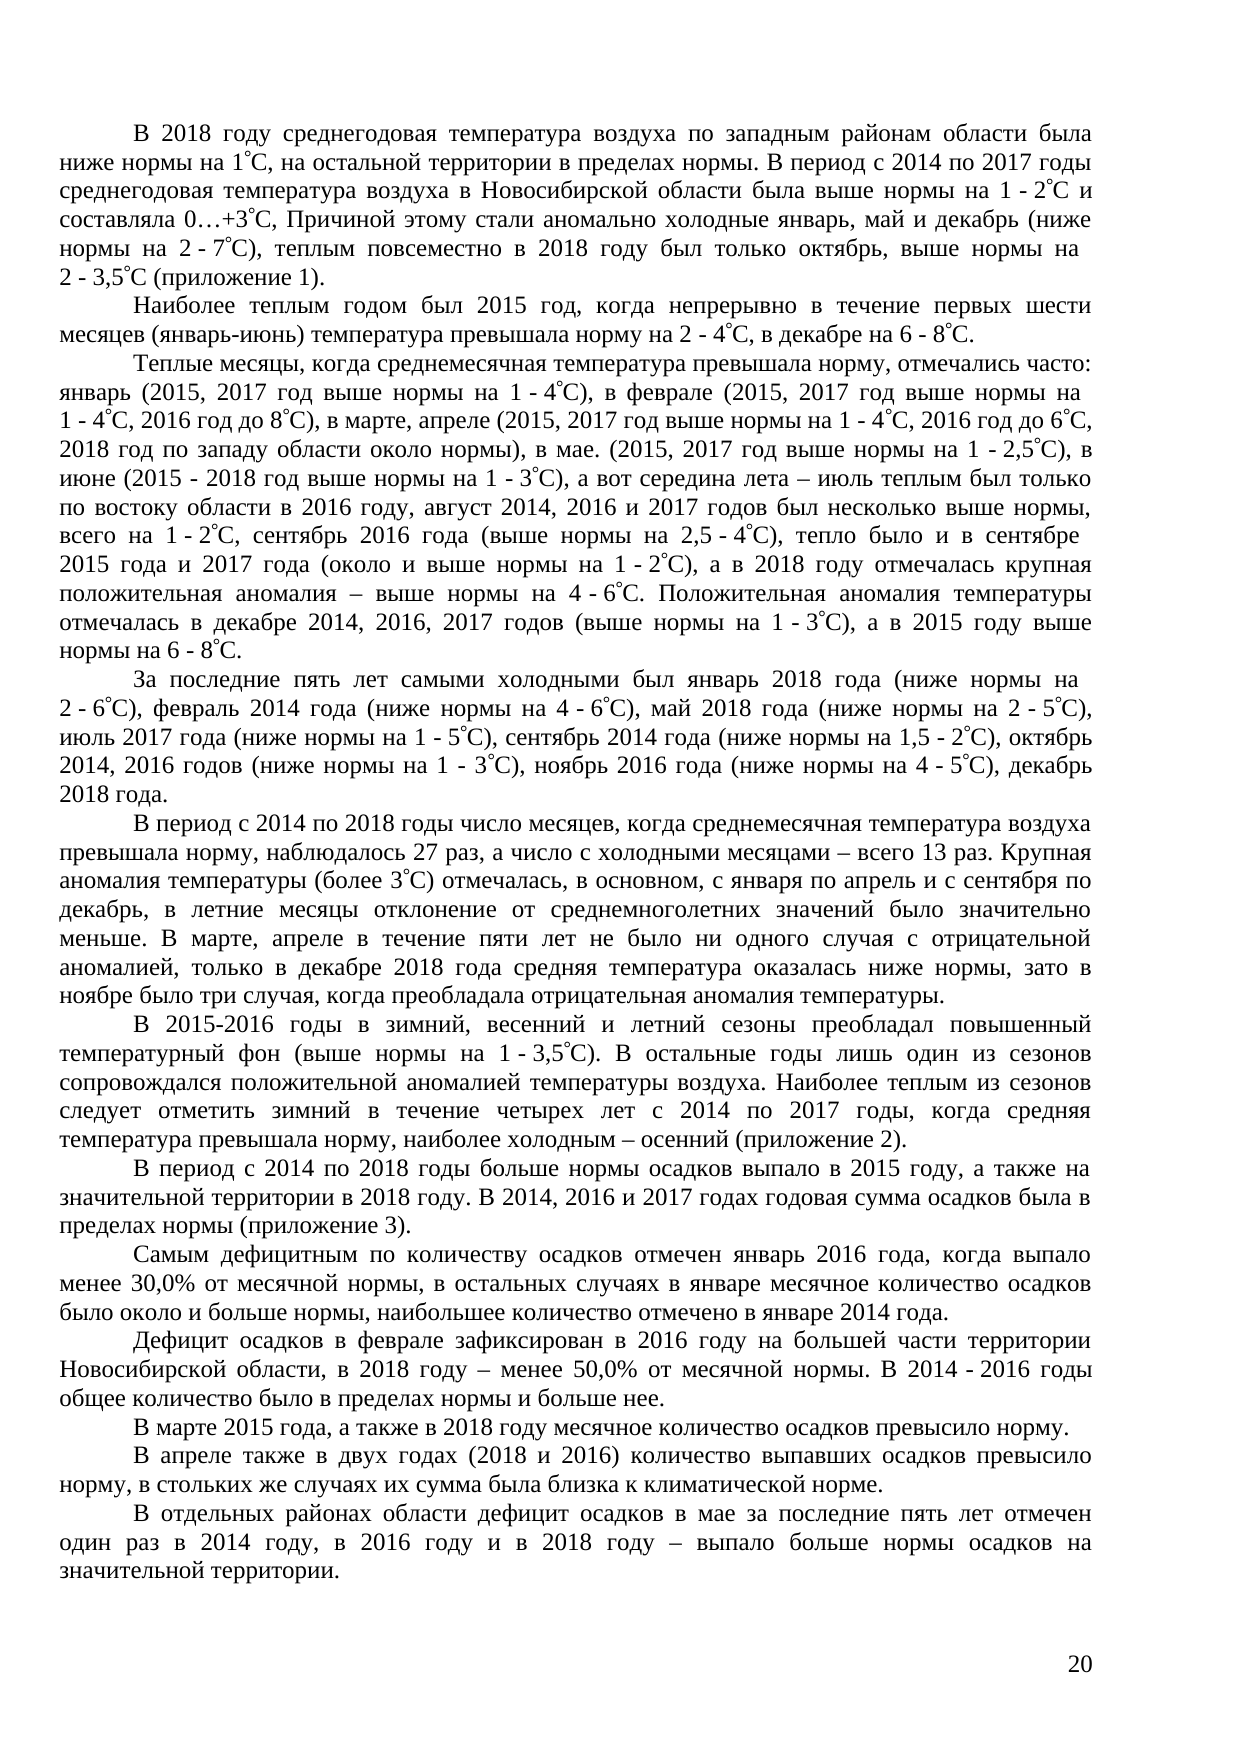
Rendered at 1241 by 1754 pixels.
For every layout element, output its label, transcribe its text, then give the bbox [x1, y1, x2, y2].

text Теплые месяцы, когда среднемесячная температура превышала норму, отмечались часто: январь (2015, 2017 год выше нормы на 1 - 4С), в феврале (2015, 2017 год выше нормы на 1 - 4С, 2016 год до 8С), в марте, апреле (2015, 2017 год выше нормы на 1 - 4С, 2016 год до 6С, 2018 год по западу области около нормы), в мае. (2015, 2017 год выше нормы на 1 - 2,5С), в июне (2015 - 2018 год выше нормы на 1 - 3С), а вот середина лета – июль теплым был только по востоку области в 2016 году, август 2014, 2016 и 2017 годов был несколько выше нормы, всего на 1 - 2С, сентябрь 2016 года (выше нормы на 2,5 - 4С), тепло было и в сентябре 2015 года и 2017 года (около и выше нормы на 1 - 2С), а в 2018 году отмечалась крупная положительная аномалия – выше нормы на 4 - 6С. Положительная аномалия температуры отмечалась в декабре 2014, 2016, 2017 годов (выше нормы на 1 - 3С), а в 2015 году выше нормы на 6 - 8С. [59, 348, 1092, 664]
text В период с 2014 по 2018 годы больше нормы осадков выпало в 2015 году, а также на значительной территории в 2018 году. В 2014, 2016 и 2017 годах годовая сумма осадков была в пределах нормы (приложение 3). [59, 1153, 1092, 1239]
text В 2015-2016 годы в зимний, весенний и летний сезоны преобладал повышенный температурный фон (выше нормы на 1 - 3,5С). В остальные годы лишь один из сезонов сопровождался положительной аномалией температуры воздуха. Наиболее теплым из сезонов следует отметить зимний в течение четырех лет с 2014 по 2017 годы, когда средняя температура превышала норму, наиболее холодным – осенний (приложение 2). [59, 1009, 1092, 1153]
text Дефицит осадков в феврале зафиксирован в 2016 году на большей части территории Новосибирской области, в 2018 году – менее 50,0% от месячной нормы. В 2014 - 2016 годы общее количество было в пределах нормы и больше нее. [59, 1326, 1092, 1412]
text За последние пять лет самыми холодными был январь 2018 года (ниже нормы на 2 - 6С), февраль 2014 года (ниже нормы на 4 - 6С), май 2018 года (ниже нормы на 2 - 5С), июль 2017 года (ниже нормы на 1 - 5С), сентябрь 2014 года (ниже нормы на 1,5 - 2С), октябрь 2014, 2016 годов (ниже нормы на 1 - 3С), ноябрь 2016 года (ниже нормы на 4 - 5С), декабрь 2018 года. [59, 664, 1092, 808]
text В отдельных районах области дефицит осадков в мае за последние пять лет отмечен один раз в 2014 году, в 2016 году и в 2018 году – выпало больше нормы осадков на значительной территории. [59, 1498, 1092, 1584]
text В апреле также в двух годах (2018 и 2016) количество выпавших осадков превысило норму, в стольких же случаях их сумма была близка к климатической норме. [59, 1441, 1092, 1498]
text В 2018 году среднегодовая температура воздуха по западным районам области была ниже нормы на 1С, на остальной территории в пределах нормы. В период с 2014 по 2017 годы среднегодовая температура воздуха в Новосибирской области была выше нормы на 1 - 2С и составляла 0…+3С, Причиной этому стали аномально холодные январь, май и декабрь (ниже нормы на 2 - 7С), теплым повсеместно в 2018 году был только октябрь, выше нормы на 2 - 3,5С (приложение 1). [59, 118, 1092, 291]
text В период с 2014 по 2018 годы число месяцев, когда среднемесячная температура воздуха превышала норму, наблюдалось 27 раз, а число с холодными месяцами – всего 13 раз. Крупная аномалия температуры (более 3С) отмечалась, в основном, с января по апрель и с сентября по декабрь, в летние месяцы отклонение от среднемноголетних значений было значительно меньше. В марте, апреле в течение пяти лет не было ни одного случая с отрицательной аномалией, только в декабре 2018 года средняя температура оказалась ниже нормы, зато в ноябре было три случая, когда преобладала отрицательная аномалия температуры. [59, 808, 1092, 1009]
text В марте 2015 года, а также в 2018 году месячное количество осадков превысило норму. [59, 1412, 1092, 1441]
text Наиболее теплым годом был 2015 год, когда непрерывно в течение первых шести месяцев (январь-июнь) температура превышала норму на 2 - 4С, в декабре на 6 - 8С. [59, 291, 1092, 348]
text Самым дефицитным по количеству осадков отмечен январь 2016 года, когда выпало менее 30,0% от месячной нормы, в остальных случаях в январе месячное количество осадков было около и больше нормы, наибольшее количество отмечено в январе 2014 года. [59, 1239, 1092, 1326]
